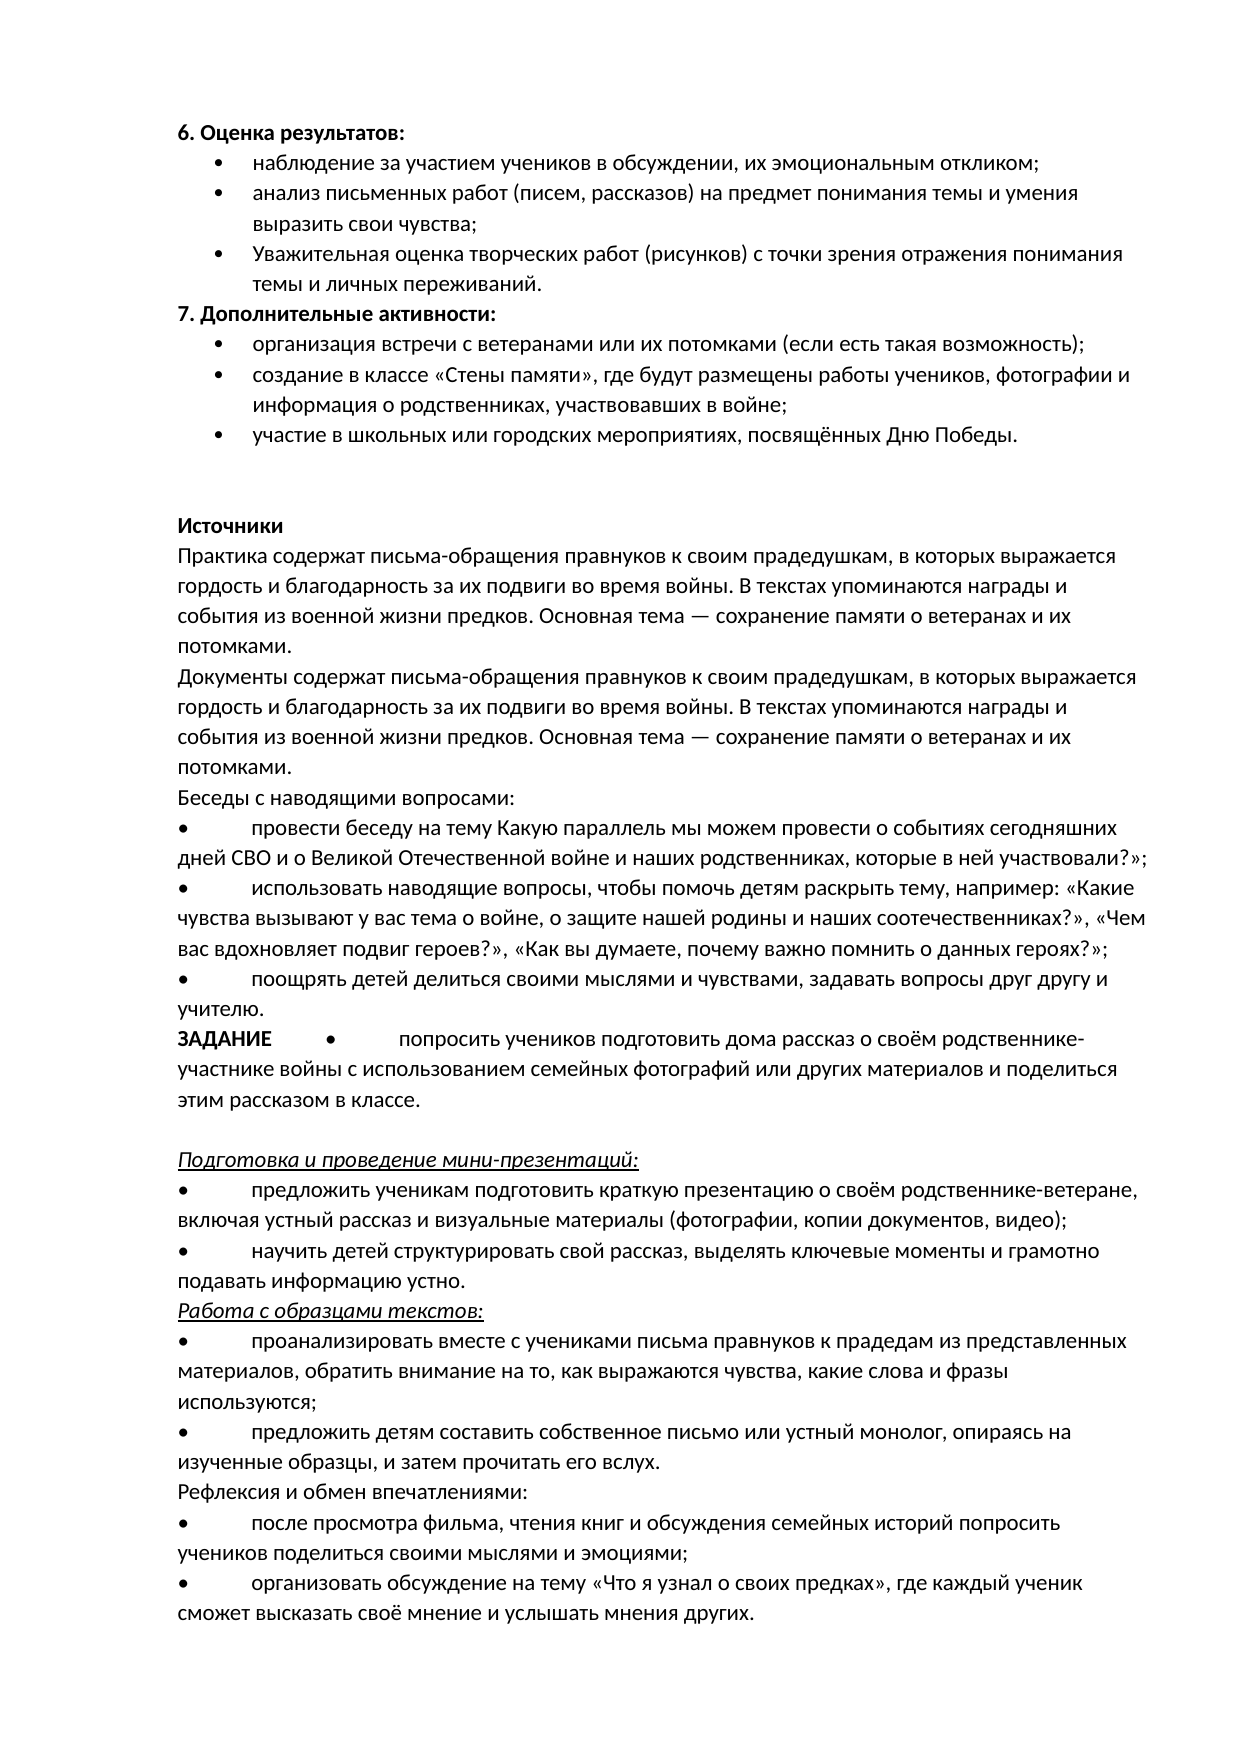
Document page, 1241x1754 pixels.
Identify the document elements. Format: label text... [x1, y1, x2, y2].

text Рефлексия и обмен впечатлениями: [177, 1477, 1152, 1506]
text Работа с образцами текстов: [177, 1296, 1152, 1324]
text • организовать обсуждение на тему «Что я узнал о своих предках», где каждый ученик сможет высказать своё мнение и услышать мнения других. [177, 1568, 1152, 1626]
list организация встречи с ветеранами или их потомками (если есть такая возможность); [215, 329, 1152, 358]
list наблюдение за участием учеников в обсуждении, их эмоциональным откликом; [215, 148, 1152, 176]
text • научить детей структурировать свой рассказ, выделять ключевые моменты и грамотно подавать информацию устно. [177, 1236, 1152, 1294]
list анализ письменных работ (писем, рассказов) на предмет понимания темы и умения выразить свои чувства; [215, 178, 1152, 237]
text ЗАДАНИЕ • попросить учеников подготовить дома рассказ о своём родственнике-участнике войны с использованием семейных фотографий или других материалов и поделиться этим рассказом в классе. [177, 1024, 1152, 1113]
text • провести беседу на тему Какую параллель мы можем провести о событиях сегодняшних дней СВО и о Великой Отечественной войне и наших родственниках, которые в ней участвовали?»; [177, 813, 1152, 871]
list Уважительная оценка творческих работ (рисунков) с точки зрения отражения понимания темы и личных переживаний. [215, 239, 1152, 297]
text • использовать наводящие вопросы, чтобы помочь детям раскрыть тему, например: «Какие чувства вызывают у вас тема о войне, о защите нашей родины и наших соотечественниках?», «Чем вас вдохновляет подвиг героев?», «Как вы думаете, почему важно помнить о данных героях?»; [177, 873, 1152, 962]
text • после просмотра фильма, чтения книг и обсуждения семейных историй попросить учеников поделиться своими мыслями и эмоциями; [177, 1508, 1152, 1566]
text 7. Дополнительные активности: [177, 299, 1152, 327]
text Практика содержат письма-обращения правнуков к своим прадедушкам, в которых выражается гордость и благодарность за их подвиги во время войны. В текстах упоминаются награды и события из военной жизни предков. Основная тема — сохранение памяти о ветеранах и их потомками. [177, 541, 1152, 660]
text 6. Оценка результатов: [177, 118, 1152, 146]
text Беседы с наводящими вопросами: [177, 783, 1152, 811]
text Подготовка и проведение мини-презентаций: [177, 1145, 1152, 1173]
text • поощрять детей делиться своими мыслями и чувствами, задавать вопросы друг другу и учителю. [177, 964, 1152, 1022]
text Документы содержат письма-обращения правнуков к своим прадедушкам, в которых выражается гордость и благодарность за их подвиги во время войны. В текстах упоминаются награды и события из военной жизни предков. Основная тема — сохранение памяти о ветеранах и их потомками. [177, 662, 1152, 781]
text • проанализировать вместе с учениками письма правнуков к прадедам из представленных материалов, обратить внимание на то, как выражаются чувства, какие слова и фразы используются; [177, 1326, 1152, 1415]
text • предложить детям составить собственное письмо или устный монолог, опираясь на изученные образцы, и затем прочитать его вслух. [177, 1417, 1152, 1475]
text Источники [177, 511, 1152, 539]
list участие в школьных или городских мероприятиях, посвящённых Дню Победы.Начало формы [215, 420, 1152, 448]
list создание в классе «Стены памяти», где будут размещены работы учеников, фотографии и информация о родственниках, участвовавших в войне; [215, 360, 1152, 418]
text • предложить ученикам подготовить краткую презентацию о своём родственнике-ветеране, включая устный рассказ и визуальные материалы (фотографии, копии документов, видео); [177, 1175, 1152, 1234]
